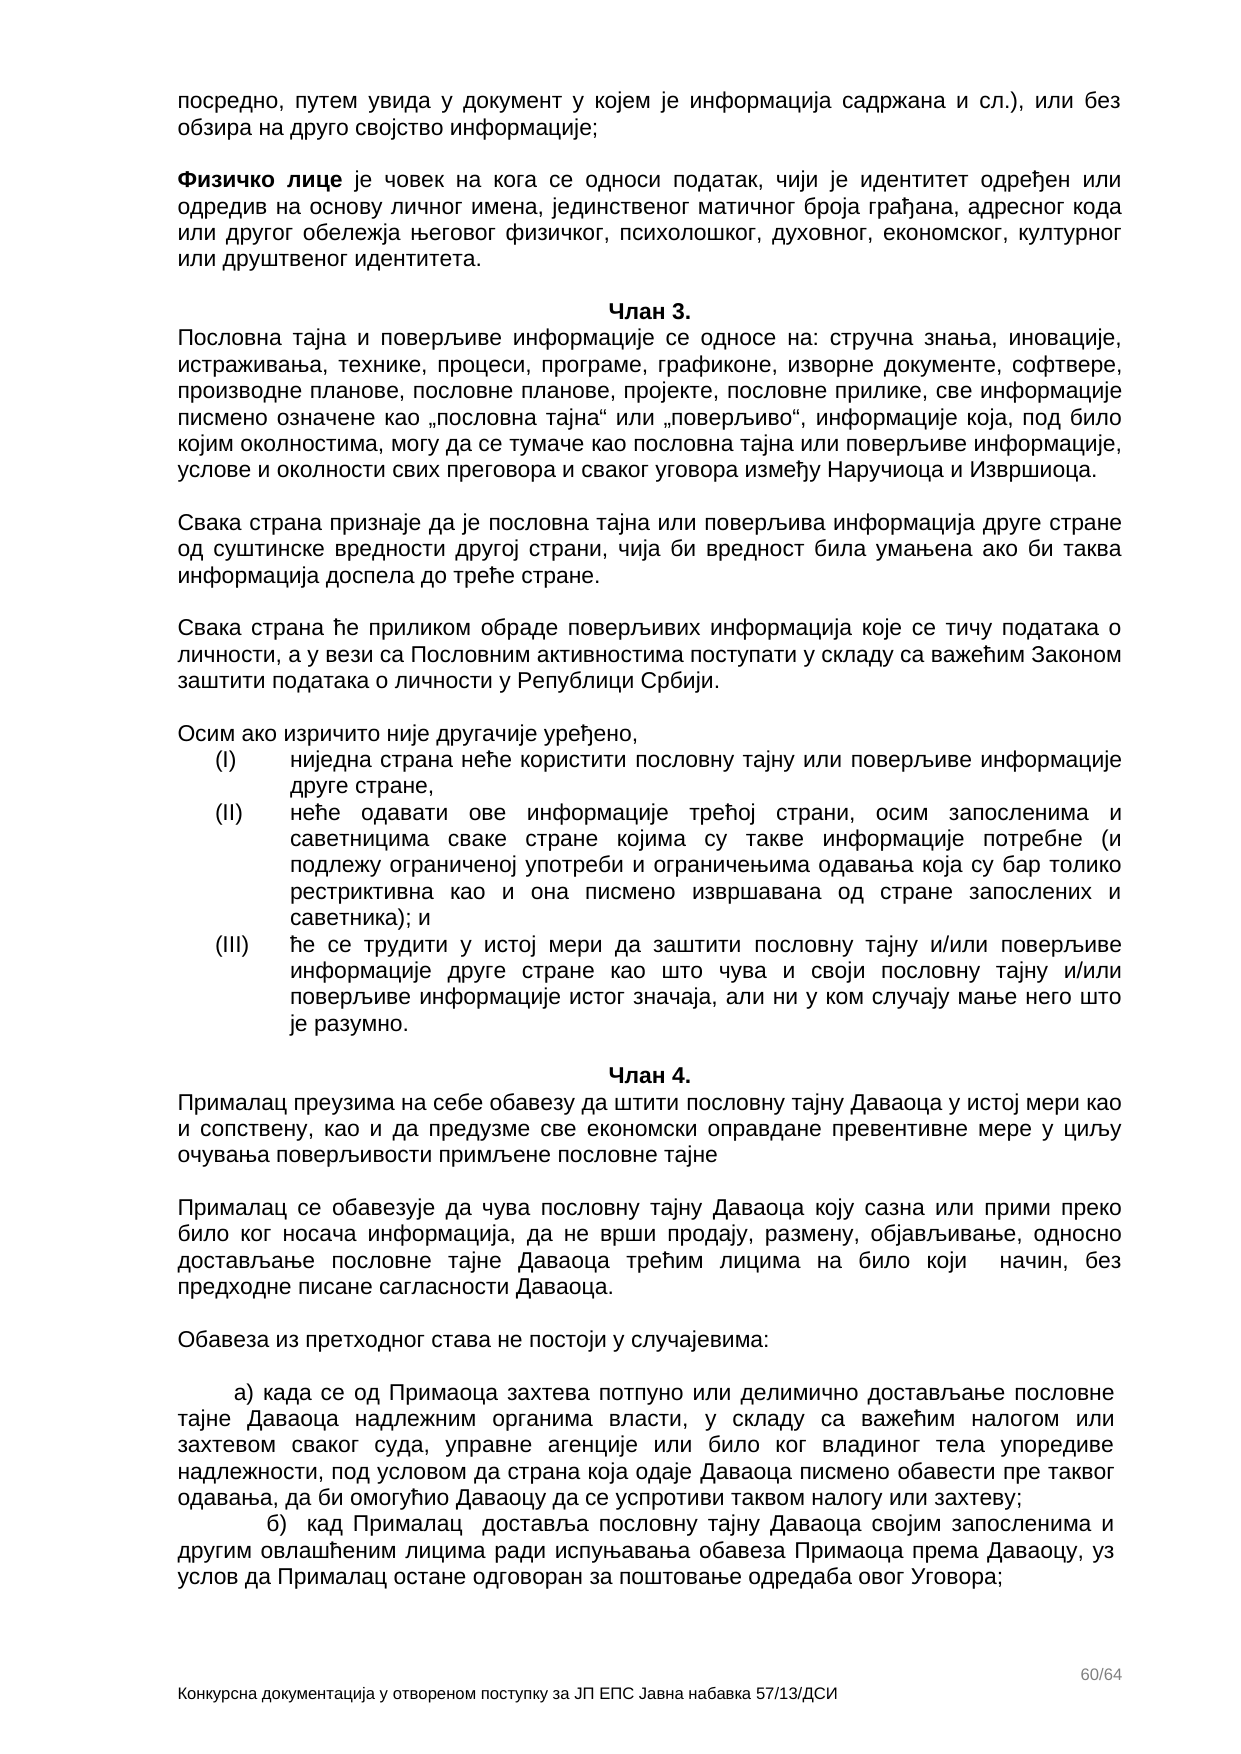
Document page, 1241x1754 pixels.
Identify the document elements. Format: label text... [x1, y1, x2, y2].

text Свака страна признаје да је пословна тајна или поверљива информација друге стране од суштинске вредности другој страни, чија би вредност била умањена ако би таква информација доспела до треће стране. [177, 509, 1122, 588]
text Осим ако изричито није другачије уређено, [177, 720, 1122, 746]
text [177, 87, 1122, 140]
text Обавеза из претходног става не постоји у случајевима: [177, 1326, 1122, 1352]
text Члан 4. [177, 1062, 1122, 1089]
text Прималац преузима на себе обавезу да штити пословну тајну Даваоца у истој мери као и сопствену, као и да предузме све економски оправдане превентивне мере у циљу очувања поверљивости примљене пословне тајне [177, 1089, 1122, 1168]
text Физичко лице је човек на кога се односи податак, чији је идентитет одређен или одредив на основу личног имена, јединственог матичног броја грађана, адресног кода или другог обележја његовог физичког, психолошког, духовног, економског, културног или друштвеног идентитета. [177, 166, 1122, 272]
text б) кад Прималац доставља пословну тајну Даваоца својим запосленима и другим овлашћеним лицима ради испуњавања обавеза Примаоца према Даваоцу, уз услов да Прималац остане одговоран за поштовање одредаба овог Уговора; [177, 1510, 1115, 1589]
list ће се трудити у истој мери да заштити пословну тајну и/или поверљиве информације друге стране као што чува и своји пословну тајну и/или поверљиве информације истог значаја, али ни у ком случају мање него што је разумно. [215, 931, 1122, 1036]
text Свака страна ће приликом обраде поверљивих информација које се тичу података о личности, а у вези са Пословним активностима поступати у складу са важећим Законом заштити података о личности у Републици Србији. [177, 614, 1122, 693]
text а) када се од Примаоца захтева потпуно или делимично достављање пословне тајне Даваоца надлежним органима власти, у складу са важећим налогом или захтевом сваког суда, управне агенције или било ког владиног тела упоредиве надлежности, под условом да страна која одаје Даваоца писмено обавести пре таквог одавања, да би омогућио Даваоцу да се успротиви таквом налогу или захтеву; [177, 1378, 1115, 1510]
list неће одавати ове информације трећој страни, осим запосленима и саветницима сваке стране којима су такве информације потребне (и подлежу ограниченој употреби и ограничењима одавања која су бар толико рестриктивна као и она писмено извршавана од стране запослених и саветника); и [215, 799, 1122, 931]
list ниједна страна неће користити пословну тајну или поверљиве информације друге стране, [215, 746, 1122, 799]
text Прималац се обавезује да чува пословну тајну Даваоца коју сазна или прими преко било ког носача информација, да не врши продају, размену, објављивање, односно достављање пословне тајне Даваоца трећим лицима на било који начин, без предходне писане сагласности Даваоца. [177, 1194, 1122, 1299]
text Члан 3. [177, 298, 1122, 324]
text Пословна тајна и поверљиве информације се односе на: стручна знања, иновације, истраживања, технике, процеси, програмe, графиконe, изворнe документe, софтверe, производнe плановe, пословнe плановe, пројектe, пословне прилике, све информације писмено означене као „пословна тајна“ или „поверљиво“, информације која, под било којим околностима, могу да се тумаче као пословна тајна или поверљиве информације, услове и околности свих преговора и сваког уговора између Наручиоца и Извршиоца. [177, 324, 1122, 482]
